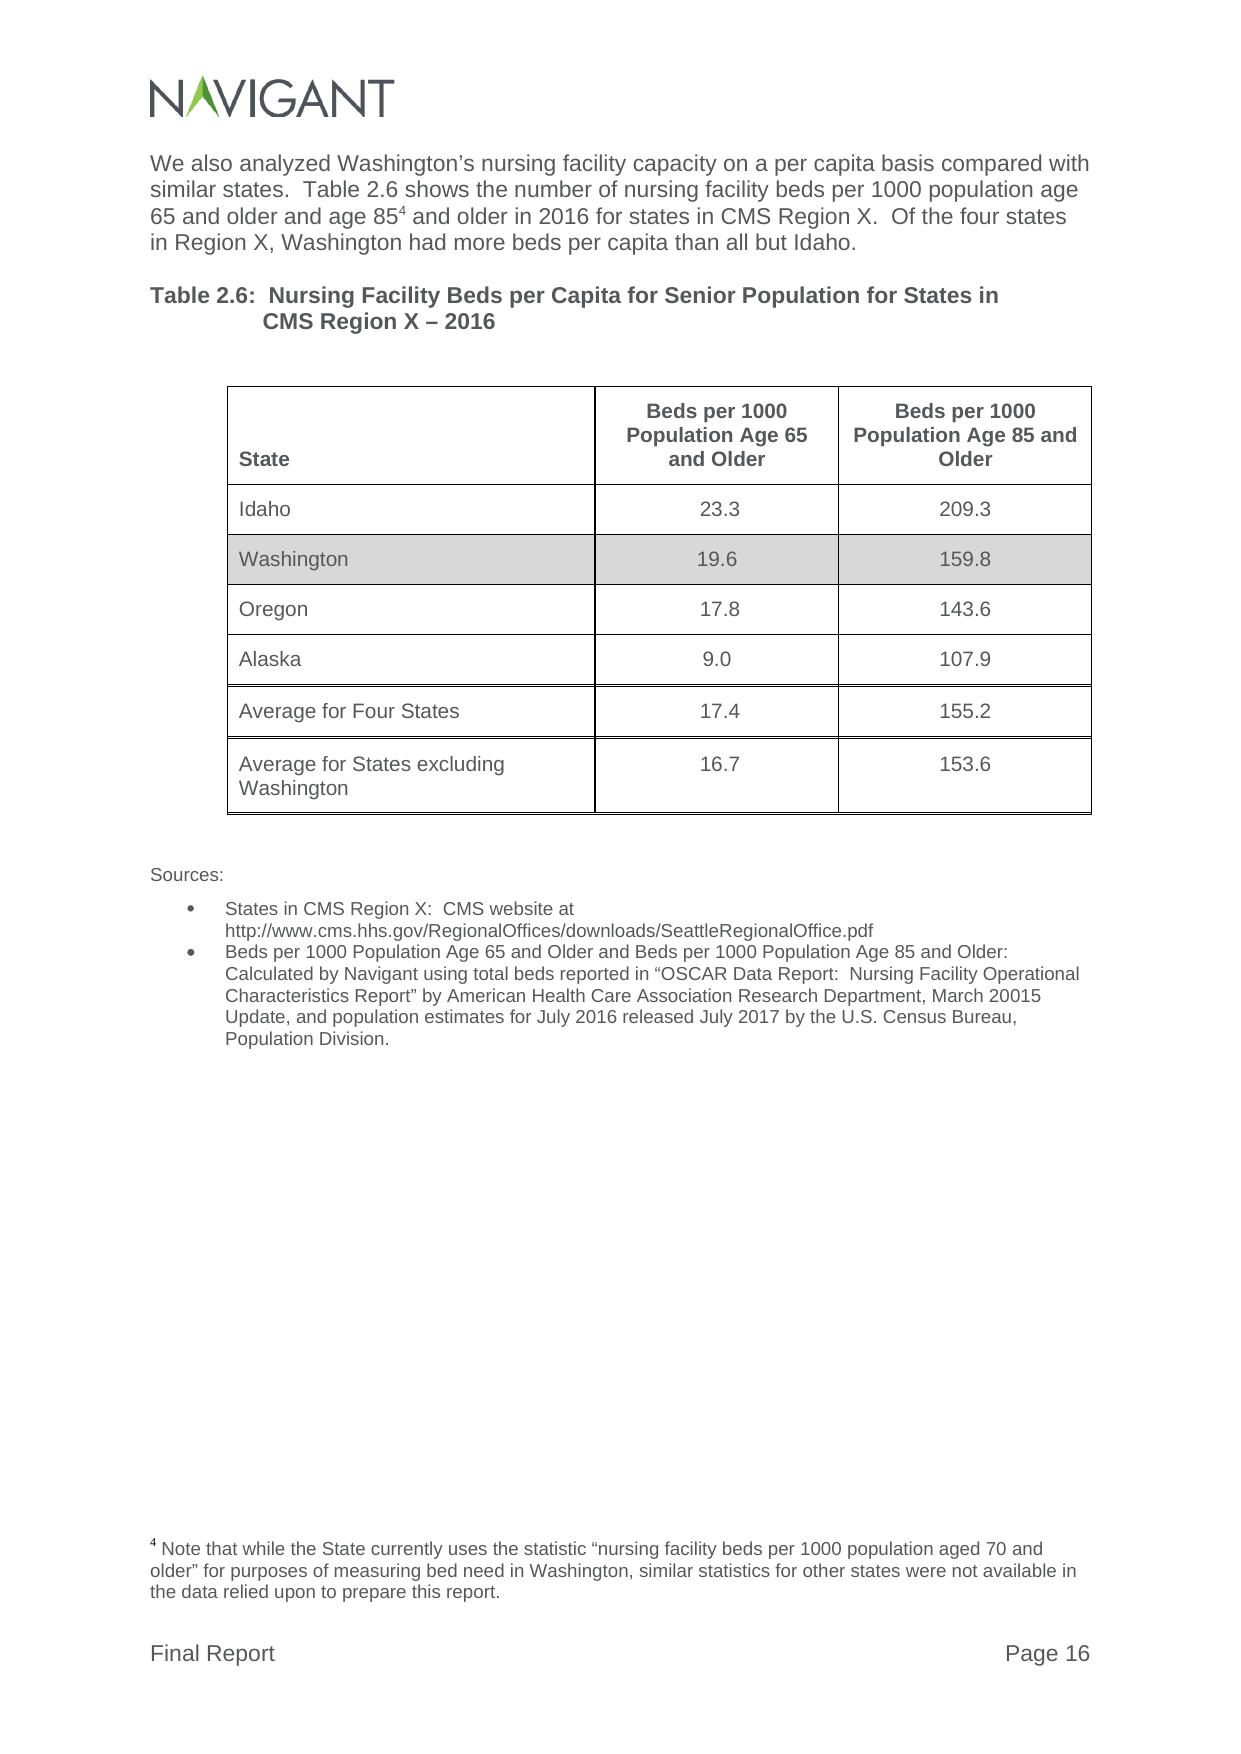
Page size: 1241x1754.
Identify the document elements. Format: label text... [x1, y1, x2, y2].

table_cell 17.4 [596, 687, 838, 736]
table_cell Oregon [228, 585, 594, 634]
table_cell 17.8 [596, 585, 838, 634]
table_cell 155.2 [839, 687, 1091, 736]
text CMS Region X – 2016 [262, 308, 1090, 334]
table_cell 19.6 [596, 535, 838, 584]
table_cell Average for Four States [228, 687, 594, 736]
text Table 2.6: Nursing Facility Beds per Capita for Senior Population for States in [150, 282, 1090, 308]
table_header Beds per 1000 Population Age 85 and Older [839, 387, 1091, 484]
table_cell 143.6 [839, 585, 1091, 634]
table_cell Alaska [228, 635, 594, 684]
table_cell Washington [228, 535, 594, 584]
table_cell 16.7 [596, 739, 838, 812]
list Beds per 1000 Population Age 65 and Older and Beds per 1000 Population Age 85 and Older: Calculated by Navigant using total beds reported in “OSCAR Data Report: Nursing Facility Operational Characteristics Report” by American Health Care Association Research Department, March 20015 Update, and population estimates for July 2016 released July 2017 by the U.S. Census Bureau, Population Division. [187, 941, 1090, 1049]
table_cell Idaho [228, 485, 594, 534]
table_cell 23.3 [596, 485, 838, 534]
table_cell 153.6 [839, 739, 1091, 812]
list States in CMS Region X: CMS website at http://www.cms.hhs.gov/RegionalOffices/downloads/SeattleRegionalOffice.pdf [187, 898, 1090, 941]
text We also analyzed Washington’s nursing facility capacity on a per capita basis compared with similar states. Table 2.6 shows the number of nursing facility beds per 1000 population age 65 and older and age 85 and older in 2016 for states in CMS Region X. Of the four states in Region X, Washington had more beds per capita than all but Idaho. [150, 150, 1090, 255]
table_header Beds per 1000 Population Age 65 and Older [596, 387, 838, 484]
table_header State [228, 387, 594, 484]
text Sources: [150, 864, 1090, 886]
table_cell 9.0 [596, 635, 838, 684]
table_cell 107.9 [839, 635, 1091, 684]
table_cell Average for States excluding Washington [228, 739, 594, 812]
table_cell 209.3 [839, 485, 1091, 534]
table_cell 159.8 [839, 535, 1091, 584]
